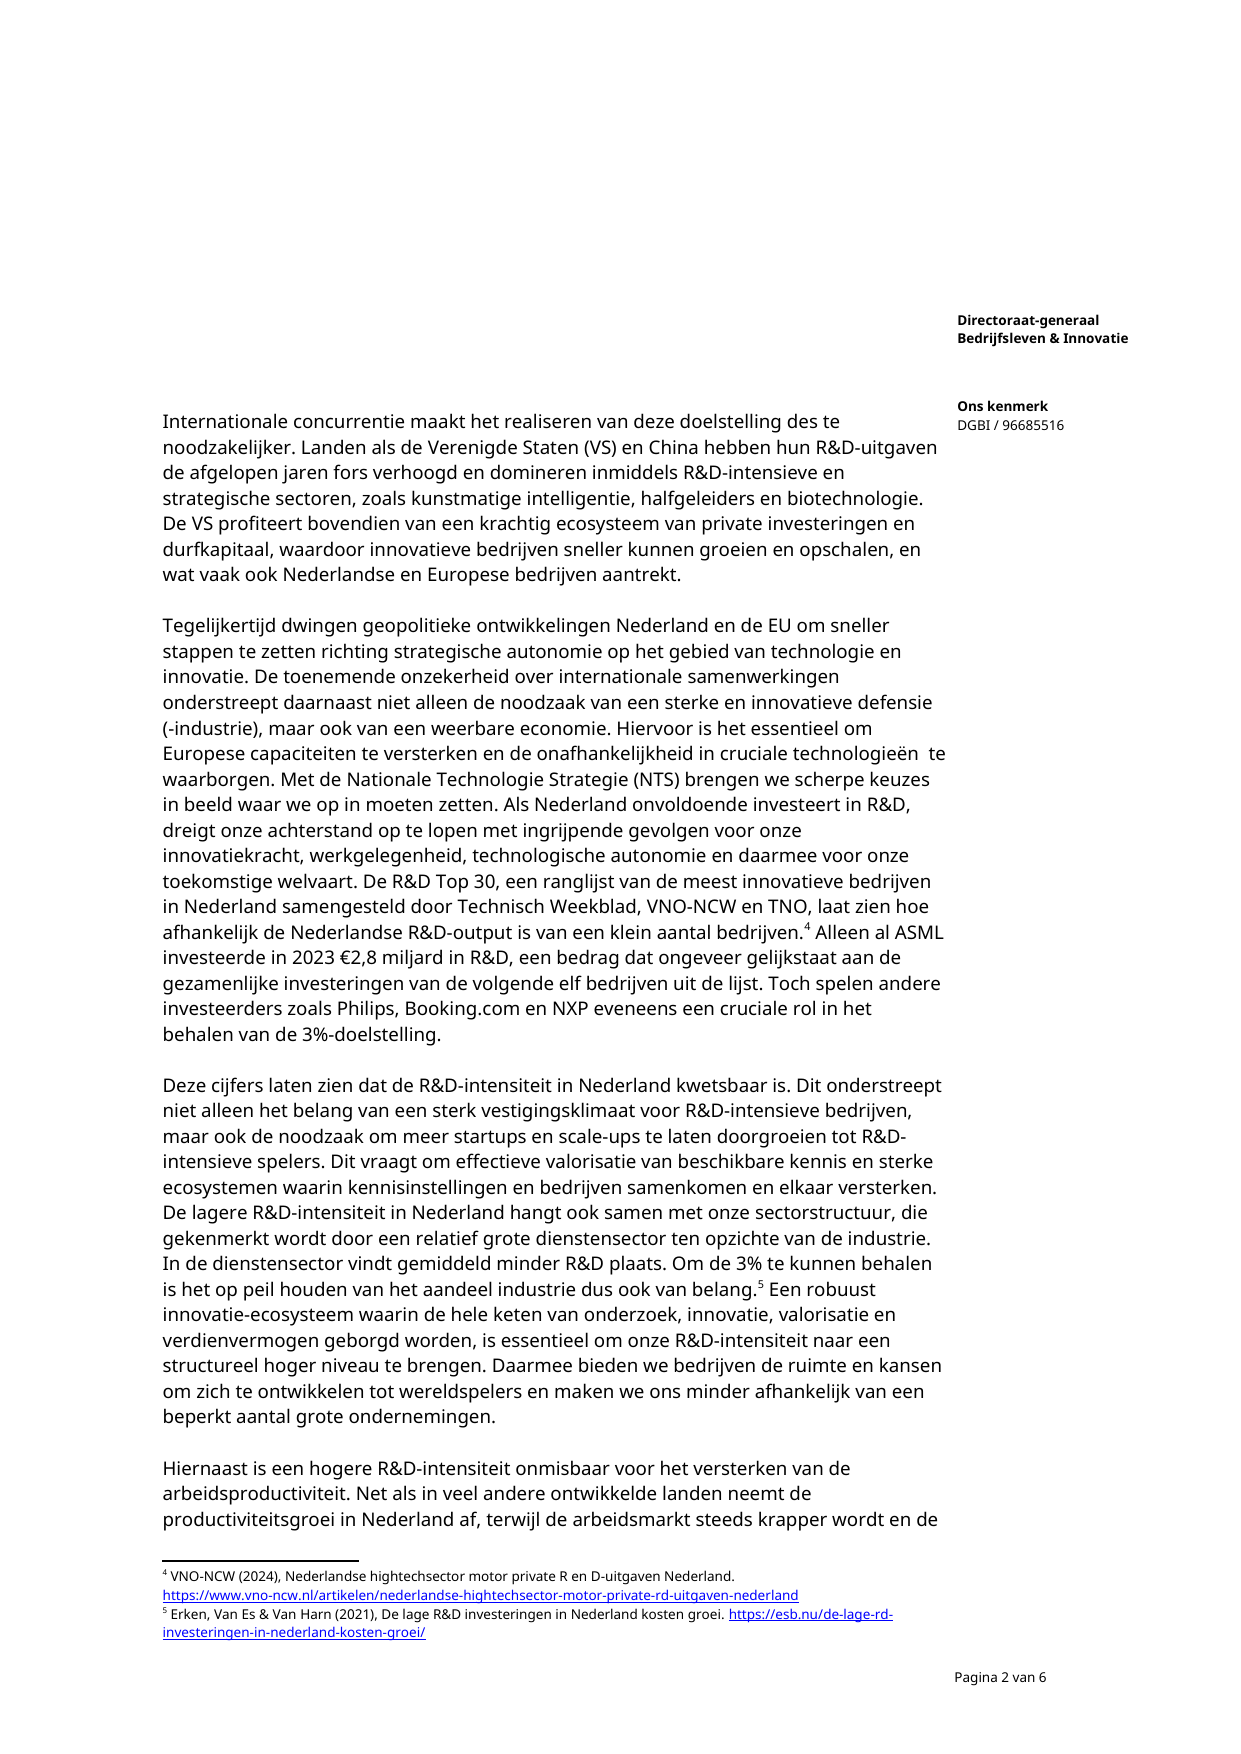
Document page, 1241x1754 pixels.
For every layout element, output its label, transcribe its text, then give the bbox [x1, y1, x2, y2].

text Internationale concurrentie maakt het realiseren van deze doelstelling des te noodzakelijker. Landen als de Verenigde Staten (VS) en China hebben hun R&D-uitgaven de afgelopen jaren fors verhoogd en domineren inmiddels R&D-intensieve en strategische sectoren, zoals kunstmatige intelligentie, halfgeleiders en biotechnologie. De VS profiteert bovendien van een krachtig ecosysteem van private investeringen en durfkapitaal, waardoor innovatieve bedrijven sneller kunnen groeien en opschalen, en wat vaak ook Nederlandse en Europese bedrijven aantrekt. [162, 408, 947, 587]
text Deze cijfers laten zien dat de R&D-intensiteit in Nederland kwetsbaar is. Dit onderstreept niet alleen het belang van een sterk vestigingsklimaat voor R&D-intensieve bedrijven, maar ook de noodzaak om meer startups en scale-ups te laten doorgroeien tot R&D-intensieve spelers. Dit vraagt om effectieve valorisatie van beschikbare kennis en sterke ecosystemen waarin kennisinstellingen en bedrijven samenkomen en elkaar versterken. De lagere R&D-intensiteit in Nederland hangt ook samen met onze sectorstructuur, die gekenmerkt wordt door een relatief grote dienstensector ten opzichte van de industrie. In de dienstensector vindt gemiddeld minder R&D plaats. Om de 3% te kunnen behalen is het op peil houden van het aandeel industrie dus ook van belang. Een robuust innovatie-ecosysteem waarin de hele keten van onderzoek, innovatie, valorisatie en verdienvermogen geborgd worden, is essentieel om onze R&D-intensiteit naar een structureel hoger niveau te brengen. Daarmee bieden we bedrijven de ruimte en kansen om zich te ontwikkelen tot wereldspelers en maken we ons minder afhankelijk van een beperkt aantal grote ondernemingen. [162, 1072, 947, 1429]
text Tegelijkertijd dwingen geopolitieke ontwikkelingen Nederland en de EU om sneller stappen te zetten richting strategische autonomie op het gebied van technologie en innovatie. De toenemende onzekerheid over internationale samenwerkingen onderstreept daarnaast niet alleen de noodzaak van een sterke en innovatieve defensie (-industrie), maar ook van een weerbare economie. Hiervoor is het essentieel om Europese capaciteiten te versterken en de onafhankelijkheid in cruciale technologieën te waarborgen. Met de Nationale Technologie Strategie (NTS) brengen we scherpe keuzes in beeld waar we op in moeten zetten. Als Nederland onvoldoende investeert in R&D, dreigt onze achterstand op te lopen met ingrijpende gevolgen voor onze innovatiekracht, werkgelegenheid, technologische autonomie en daarmee voor onze toekomstige welvaart. De R&D Top 30, een ranglijst van de meest innovatieve bedrijven in Nederland samengesteld door Technisch Weekblad, VNO-NCW en TNO, laat zien hoe afhankelijk de Nederlandse R&D-output is van een klein aantal bedrijven. Alleen al ASML investeerde in 2023 €2,8 miljard in R&D, een bedrag dat ongeveer gelijkstaat aan de gezamenlijke investeringen van de volgende elf bedrijven uit de lijst. Toch spelen andere investeerders zoals Philips, Booking.com en NXP eveneens een cruciale rol in het behalen van de 3%-doelstelling. [162, 613, 947, 1047]
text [162, 1455, 947, 1531]
